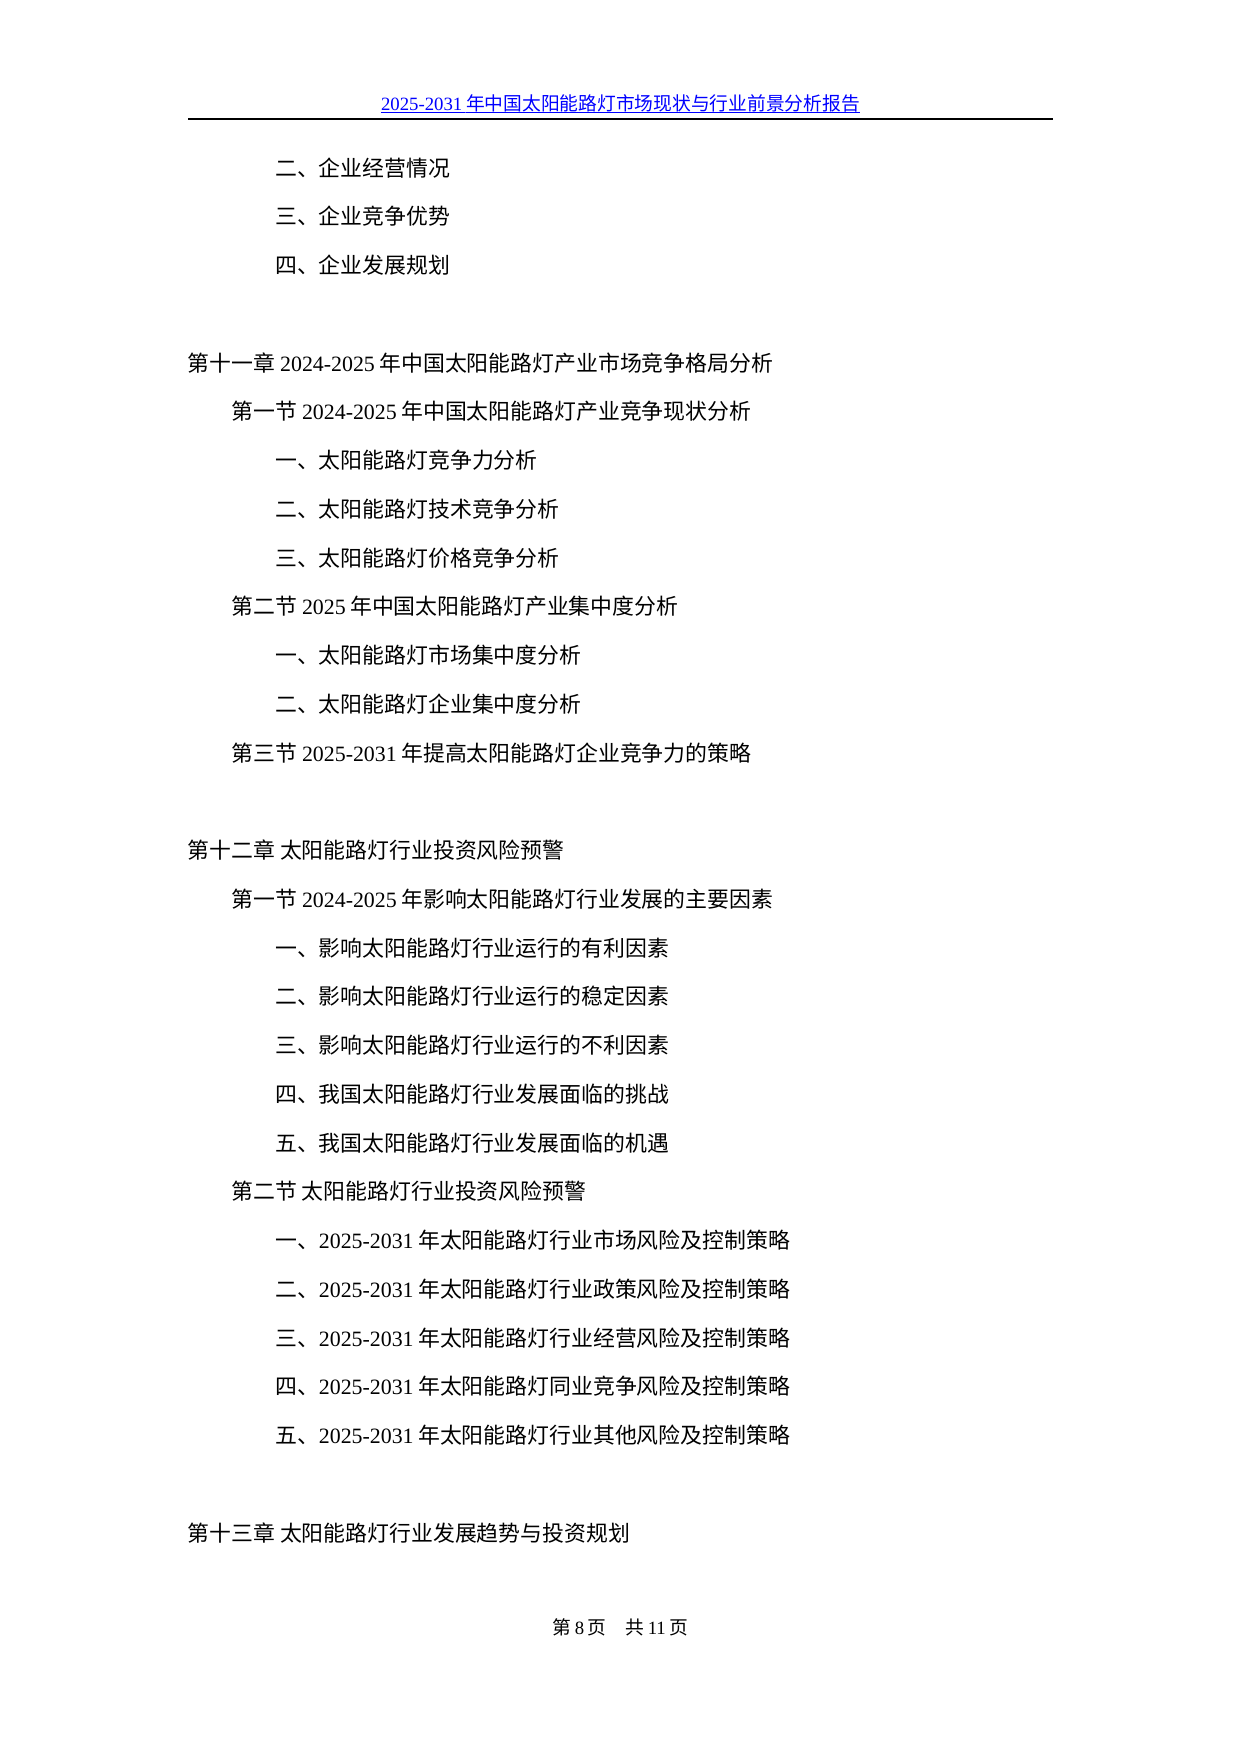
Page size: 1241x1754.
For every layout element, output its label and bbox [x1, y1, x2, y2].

text [187, 150, 1053, 1548]
